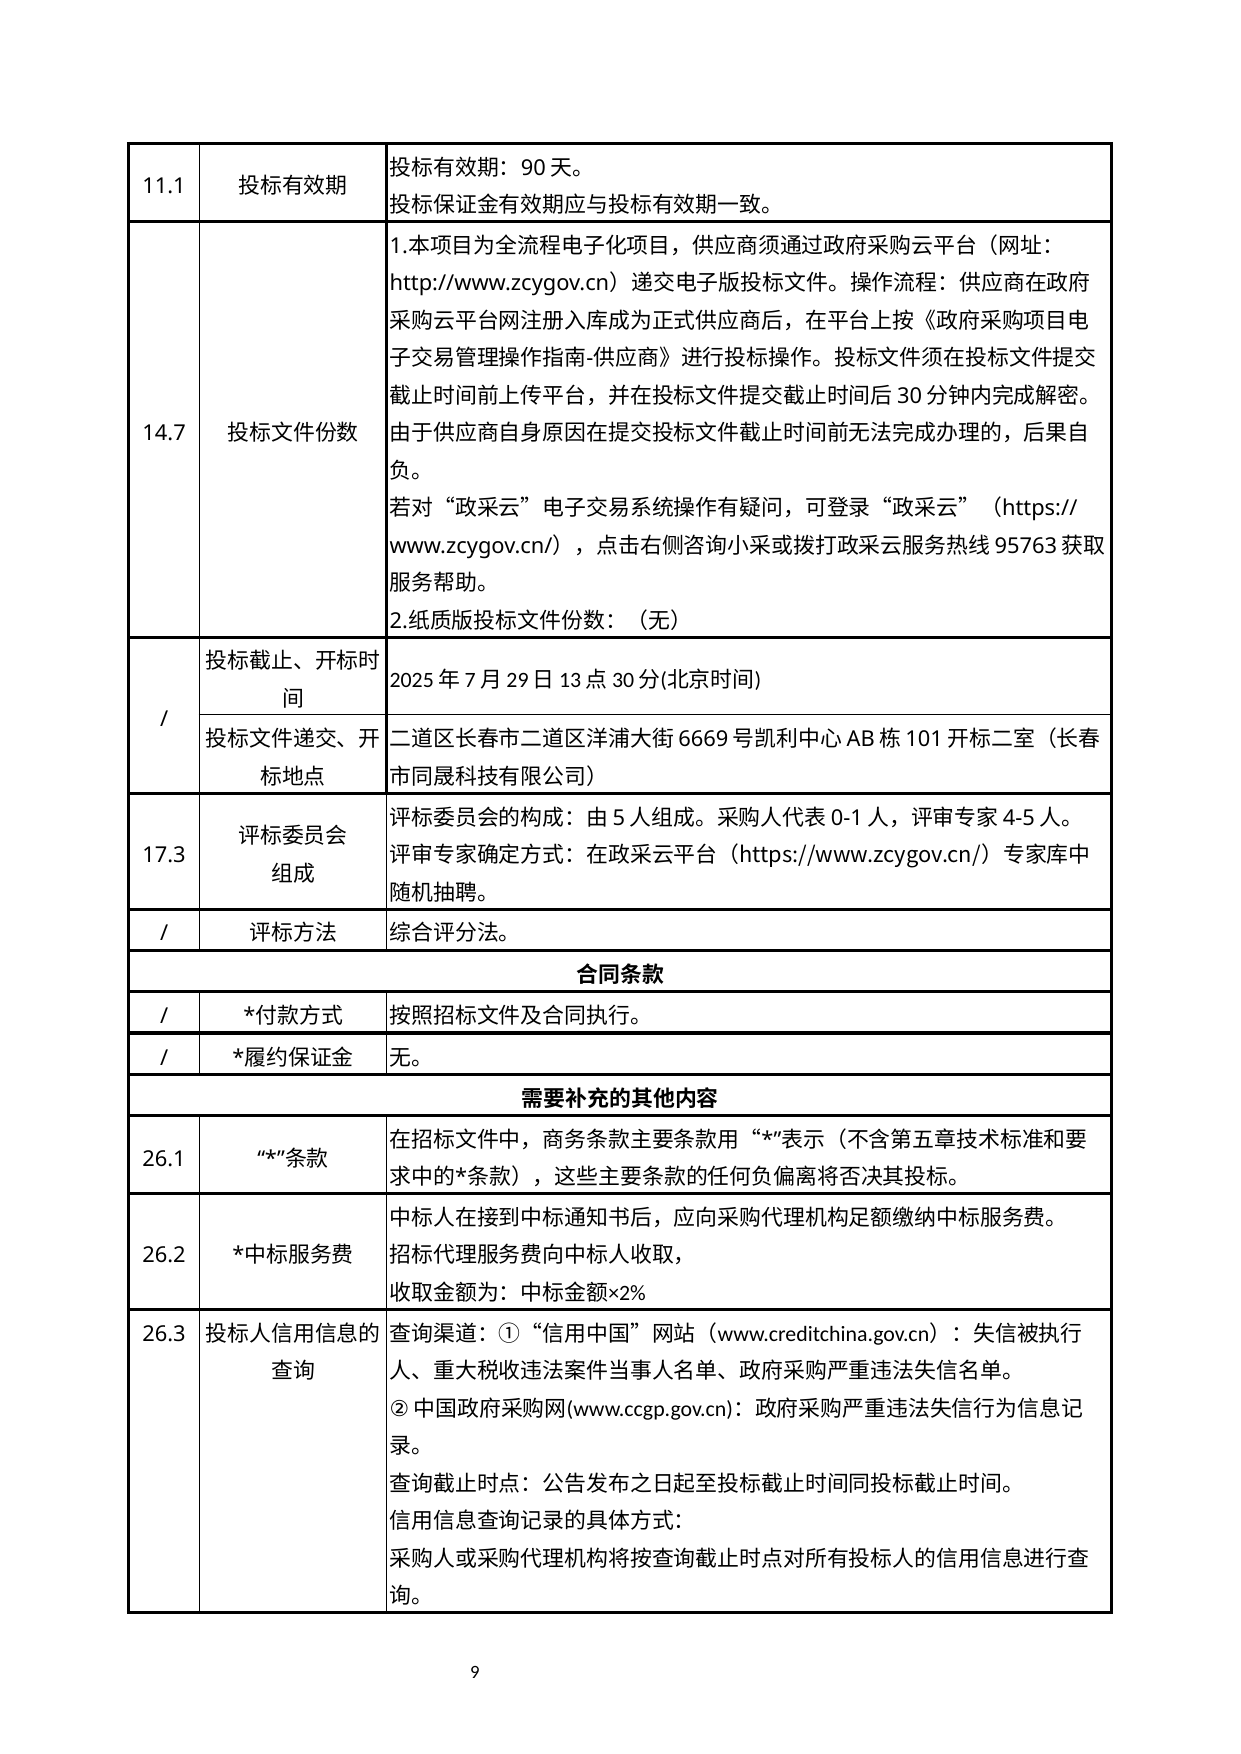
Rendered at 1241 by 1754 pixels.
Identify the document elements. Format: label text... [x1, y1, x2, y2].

table_cell / [130, 639, 199, 792]
table_cell 17.3 [130, 795, 199, 907]
table_cell 评标委员会 组成 [200, 795, 386, 907]
table_cell 按照招标文件及合同执行。 [387, 993, 1110, 1031]
table_cell 评标委员会的构成：由5人组成。采购人代表0-1人，评审专家4-5人。 评审专家确定方式：在政采云平台（https://www.zcygov.cn/）专家库中随机抽聘。 [387, 795, 1110, 907]
table_cell 26.3 [130, 1311, 199, 1611]
table_cell 综合评分法。 [387, 911, 1110, 949]
table_cell 需要补充的其他内容 [130, 1076, 1110, 1114]
table_cell 二道区长春市二道区洋浦大街6669号凯利中心AB栋101开标二室（长春市同晟科技有限公司） [388, 715, 1110, 792]
table_cell “*”条款 [200, 1117, 386, 1192]
table_cell *履约保证金 [200, 1035, 386, 1073]
table_cell *中标服务费 [200, 1195, 386, 1308]
table_cell 2025年7月29日13点30分(北京时间) [388, 639, 1110, 714]
table_cell / [130, 911, 199, 949]
table_cell / [130, 1035, 199, 1073]
table_cell 投标文件递交、开标地点 [200, 715, 385, 792]
table_cell 投标人信用信息的查询 [200, 1311, 386, 1611]
table_cell 在招标文件中，商务条款主要条款用“*”表示（不含第五章技术标准和要求中的*条款），这些主要条款的任何负偏离将否决其投标。 [387, 1117, 1110, 1192]
table_cell 评标方法 [200, 911, 386, 949]
table_cell 投标文件份数 [200, 223, 385, 636]
table_cell 合同条款 [130, 952, 1110, 990]
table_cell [387, 1311, 1110, 1611]
table_cell 1.本项目为全流程电子化项目，供应商须通过政府采购云平台（网址：http://www.zcygov.cn）递交电子版投标文件。操作流程：供应商在政府采购云平台网注册入库成为正式供应商后，在平台上按《政府采购项目电子交易管理操作指南-供应商》进行投标操作。投标文件须在投标文件提交截止时间前上传平台，并在投标文件提交截止时间后30分钟内完成解密。由于供应商自身原因在提交投标文件截止时间前无法完成办理的，后果自负。 若对“政采云”电子交易系统操作有疑问，可登录“政采云”（https://www.zcygov.cn/），点击右侧咨询小采或拨打政采云服务热线95763获取服务帮助。 2.纸质版投标文件份数：（无） [388, 223, 1110, 636]
table_cell 投标截止、开标时间 [200, 639, 385, 714]
table_cell 投标有效期：90天。 投标保证金有效期应与投标有效期一致。 [388, 145, 1110, 220]
table_cell *付款方式 [200, 993, 386, 1031]
table_cell 11.1 [130, 145, 199, 220]
table_cell 14.7 [130, 223, 199, 636]
table_cell 投标有效期 [200, 145, 385, 220]
table_cell 26.2 [130, 1195, 199, 1308]
table_cell 中标人在接到中标通知书后，应向采购代理机构足额缴纳中标服务费。 招标代理服务费向中标人收取， 收取金额为：中标金额×2% [387, 1195, 1110, 1308]
table_cell 无。 [387, 1035, 1110, 1073]
table_cell / [130, 993, 199, 1031]
table_cell 26.1 [130, 1117, 199, 1192]
